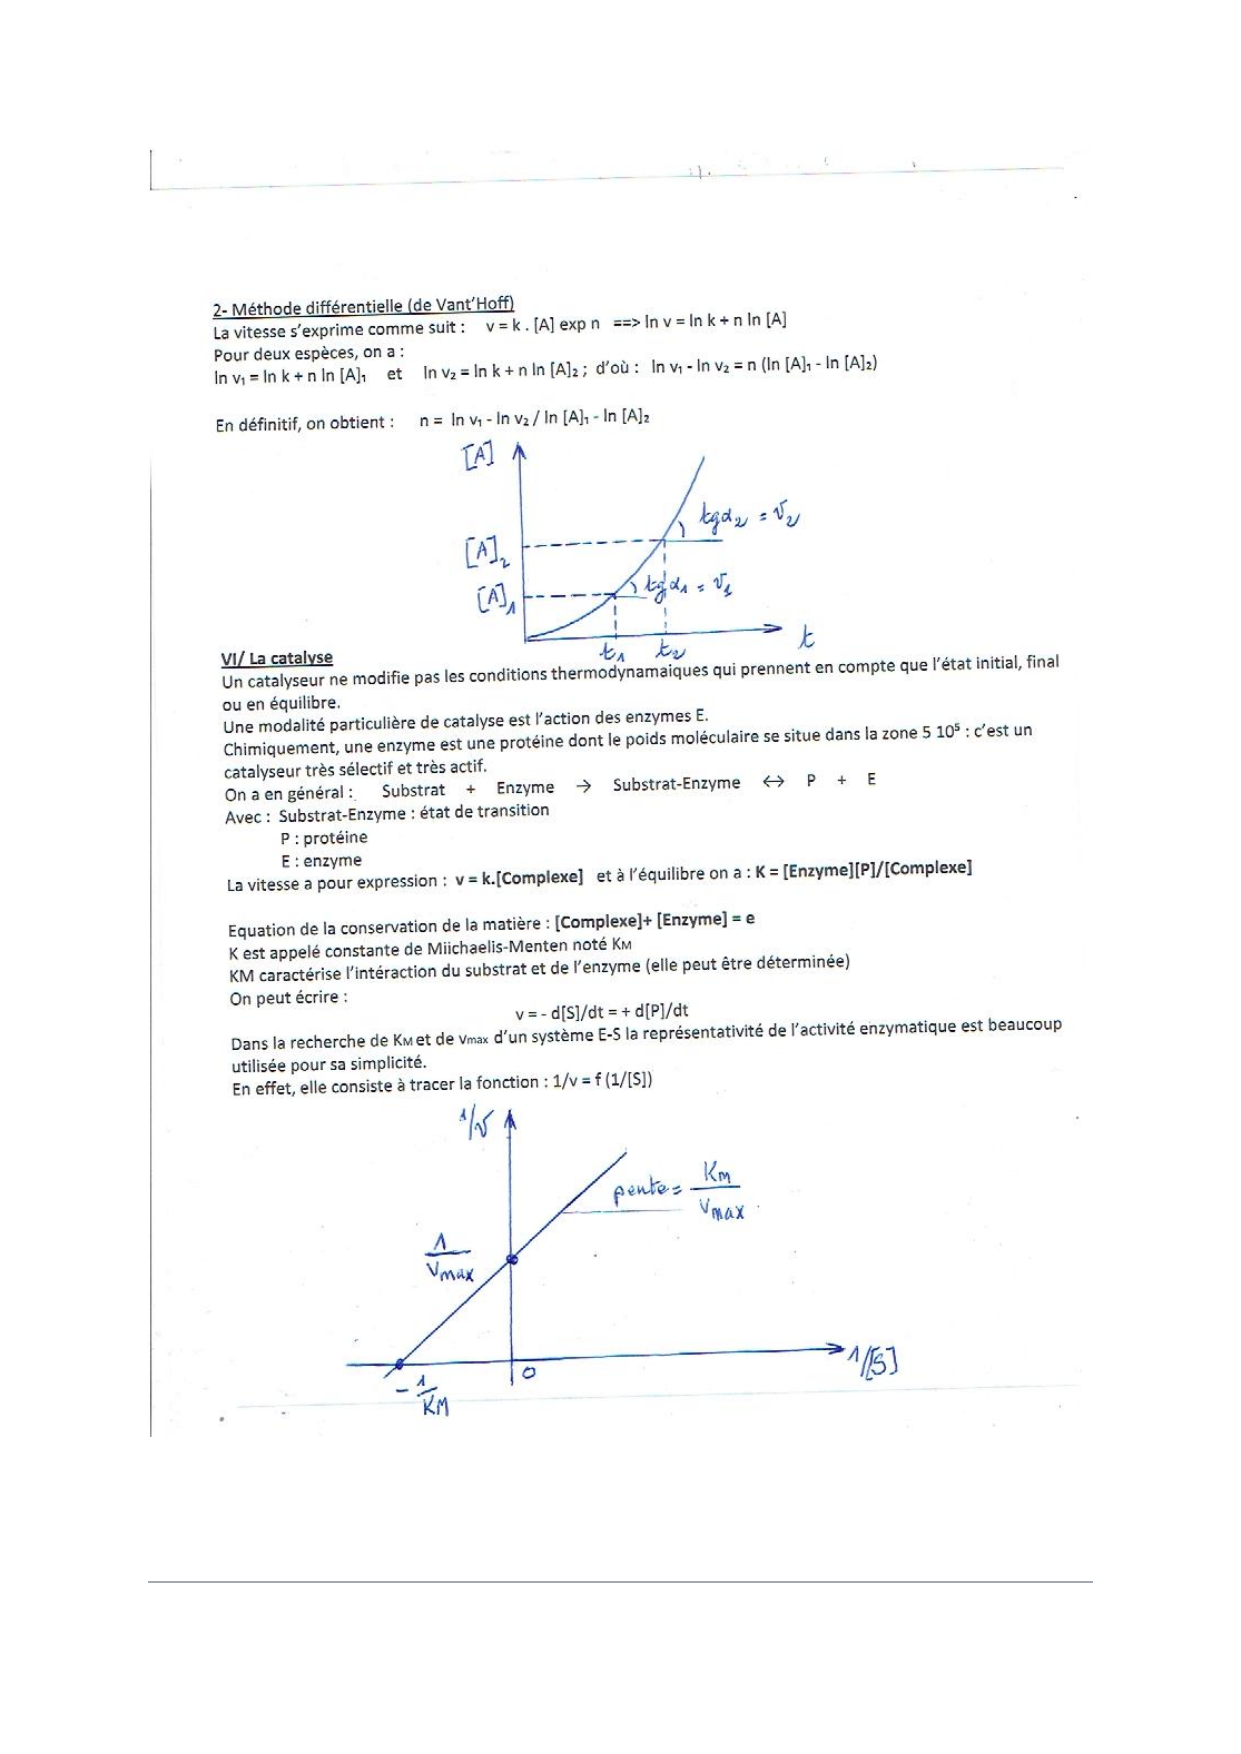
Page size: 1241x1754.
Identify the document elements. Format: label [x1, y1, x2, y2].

picture [147, 147, 1093, 1447]
